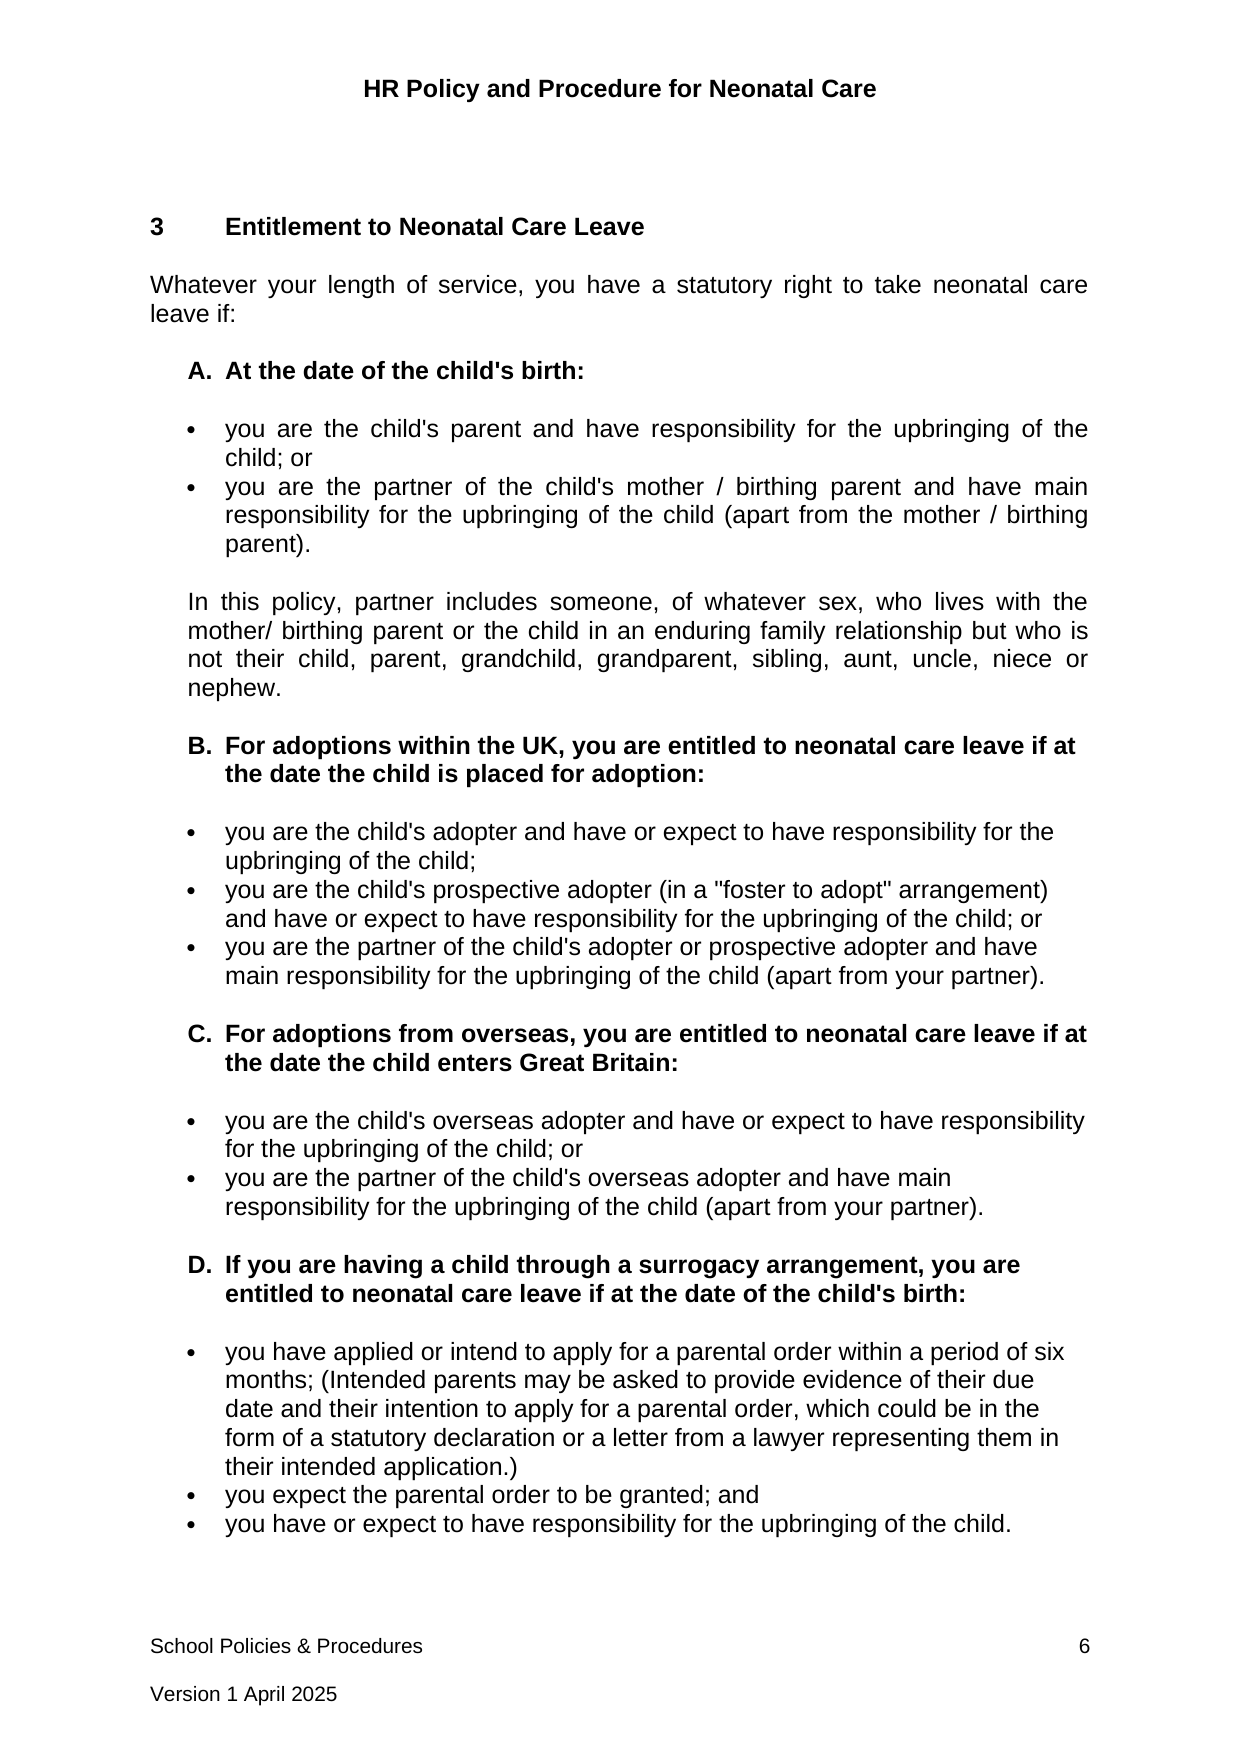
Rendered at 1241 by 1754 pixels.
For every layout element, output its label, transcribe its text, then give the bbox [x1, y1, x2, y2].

text In this policy, partner includes someone, of whatever sex, who lives with the mother/ birthing parent or the child in an enduring family relationship but who is not their child, parent, grandchild, grandparent, sibling, aunt, uncle, niece or nephew. [187, 587, 1090, 702]
list you are the child's parent and have responsibility for the upbringing of the child; or [187, 414, 1090, 471]
list At the date of the child's birth: [187, 356, 1090, 385]
list you are the partner of the child's overseas adopter and have main responsibility for the upbringing of the child (apart from your partner). [187, 1163, 1090, 1221]
list For adoptions within the UK, you are entitled to neonatal care leave if at the date the child is placed for adoption: [187, 731, 1090, 788]
list you are the child's adopter and have or expect to have responsibility for the upbringing of the child; [187, 817, 1090, 875]
list you have or expect to have responsibility for the upbringing of the child. [187, 1509, 1090, 1538]
text 3 Entitlement to Neonatal Care Leave [150, 212, 1090, 241]
list For adoptions from overseas, you are entitled to neonatal care leave if at the date the child enters Great Britain: [187, 1019, 1090, 1076]
list you are the partner of the child's mother / birthing parent and have main responsibility for the upbringing of the child (apart from the mother / birthing parent). [187, 471, 1090, 558]
list If you are having a child through a surrogacy arrangement, you are entitled to neonatal care leave if at the date of the child's birth: [187, 1250, 1090, 1307]
list you are the child's overseas adopter and have or expect to have responsibility for the upbringing of the child; or [187, 1106, 1090, 1163]
list you have applied or intend to apply for a parental order within a period of six months; (Intended parents may be asked to provide evidence of their due date and their intention to apply for a parental order, which could be in the form of a statutory declaration or a letter from a lawyer representing them in their intended application.) [187, 1336, 1090, 1480]
list you expect the parental order to be granted; and [187, 1480, 1090, 1509]
text Whatever your length of service, you have a statutory right to take neonatal care leave if: [150, 270, 1090, 327]
list you are the child's prospective adopter (in a "foster to adopt" arrangement) and have or expect to have responsibility for the upbringing of the child; or [187, 875, 1090, 932]
list you are the partner of the child's adopter or prospective adopter and have main responsibility for the upbringing of the child (apart from your partner). [187, 932, 1090, 990]
